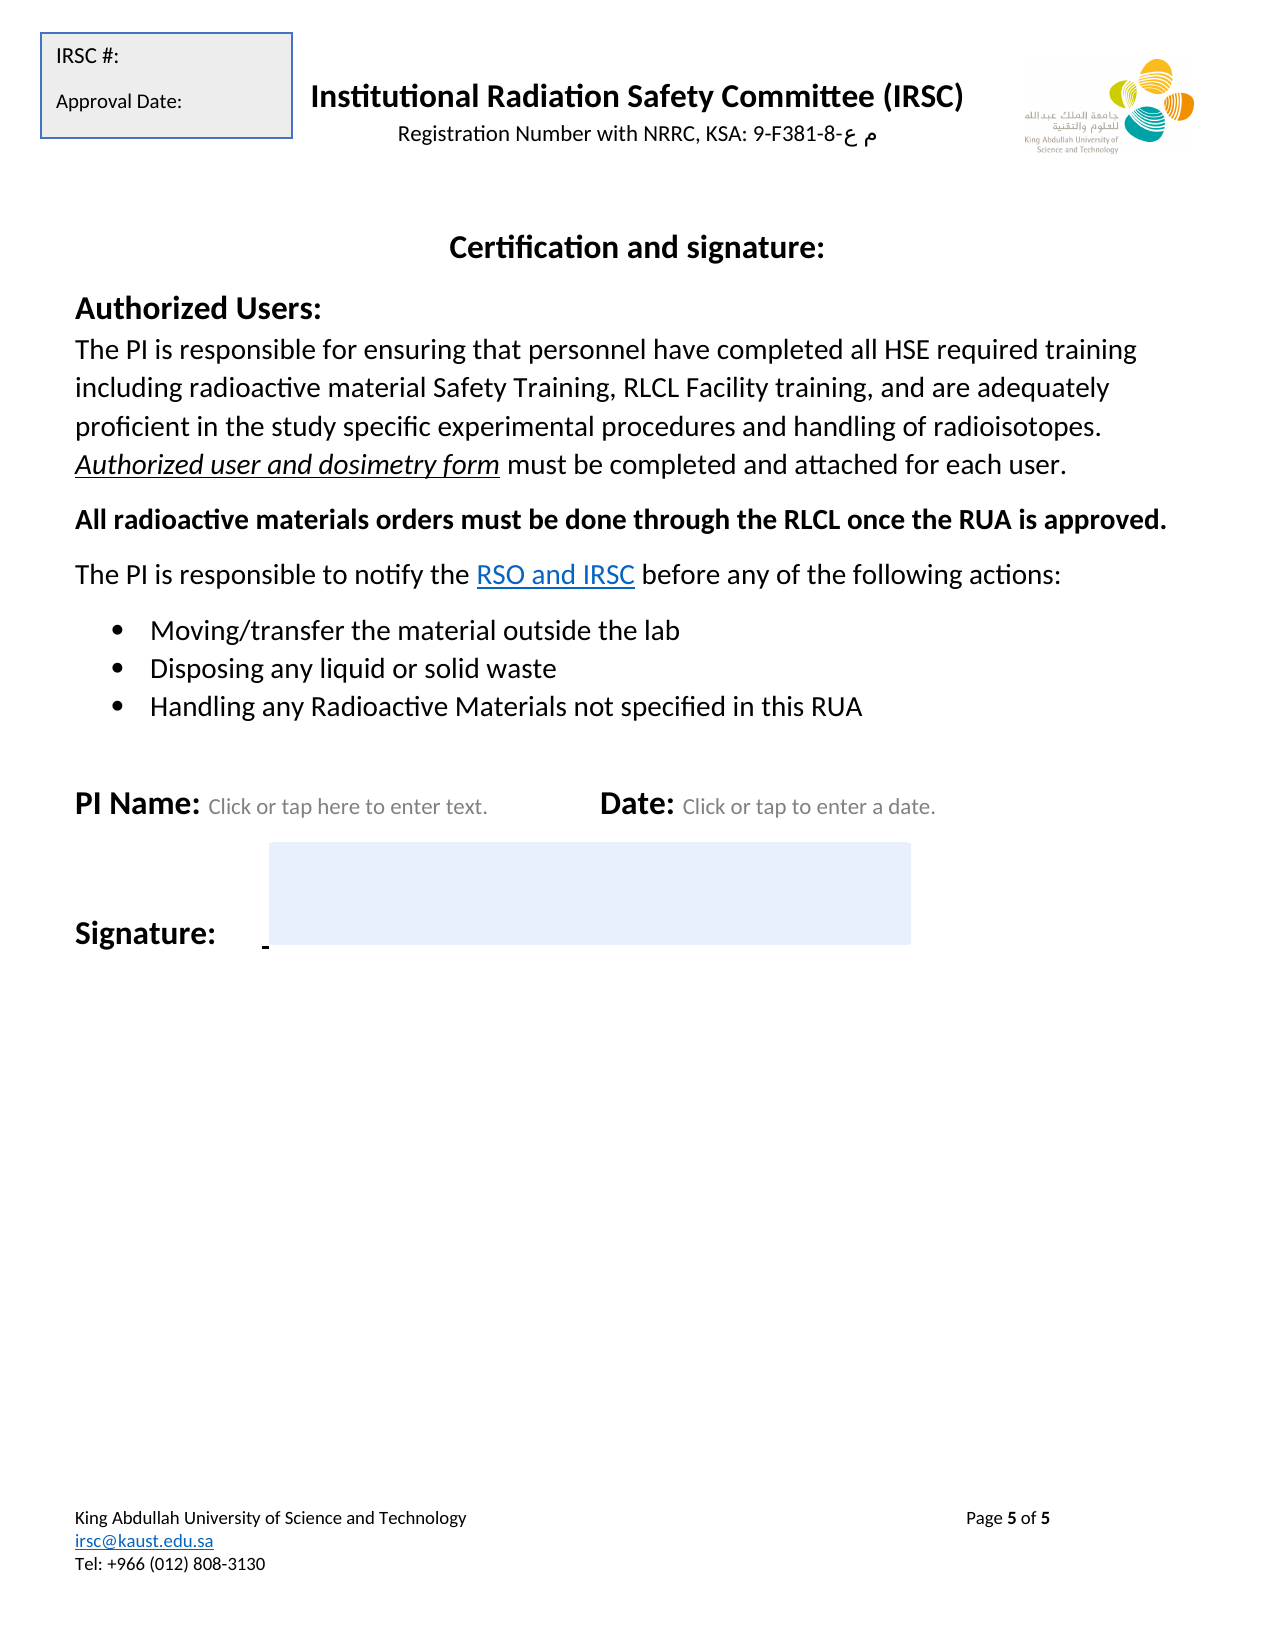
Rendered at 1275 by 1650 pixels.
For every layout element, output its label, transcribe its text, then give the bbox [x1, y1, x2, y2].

list Disposing any liquid or solid waste [112, 650, 1200, 686]
list Handling any Radioactive Materials not specified in this RUA [112, 688, 1200, 724]
text All radioactive materials orders must be done through the RLCL once the RUA is approved. [75, 501, 1200, 537]
text Certification and signature: [75, 226, 1200, 267]
list Moving/transfer the material outside the lab [112, 612, 1200, 647]
text The PI is responsible for ensuring that personnel have completed all HSE required training including radioactive material Safety Training, RLCL Facility training, and are adequately proficient in the study specific experimental procedures and handling of radioisotopes. Authorized user and dosimetry form must be completed and attached for each user. [75, 331, 1200, 482]
text Authorized Users: [75, 287, 1200, 328]
text The PI is responsible to notify the RSO and IRSC before any of the following actions: [75, 556, 1200, 592]
picture [269, 842, 912, 945]
text PI Name: Date: [75, 782, 1200, 823]
